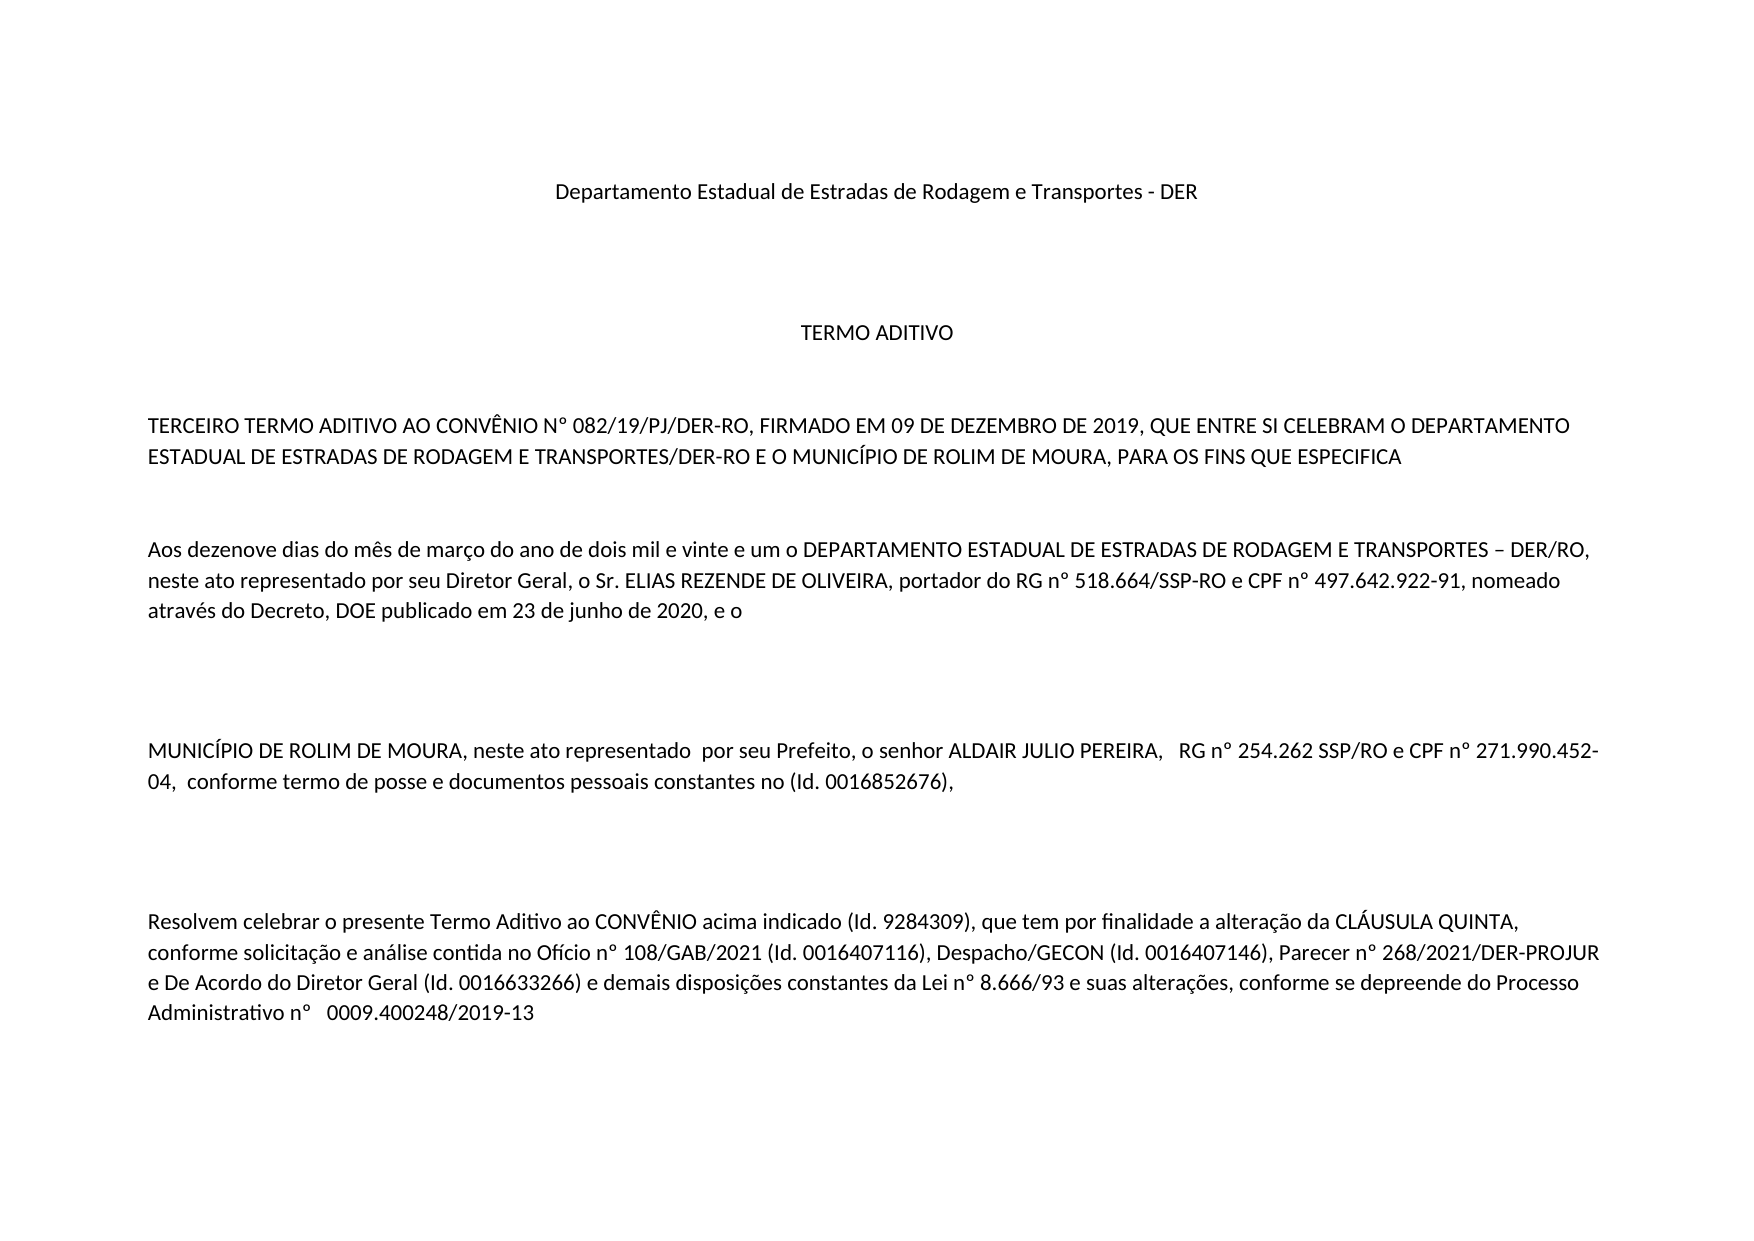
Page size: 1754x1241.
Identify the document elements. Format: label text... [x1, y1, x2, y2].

text TERCEIRO TERMO ADITIVO AO CONVÊNIO Nº 082/19/PJ/DER-RO, FIRMADO EM 09 DE DEZEMBRO DE 2019, QUE ENTRE SI CELEBRAM O DEPARTAMENTO ESTADUAL DE ESTRADAS DE RODAGEM E TRANSPORTES/DER-RO E O MUNICÍPIO DE ROLIM DE MOURA, PARA OS FINS QUE ESPECIFICA [148, 412, 1606, 470]
text MUNICÍPIO DE ROLIM DE MOURA, neste ato representado por seu Prefeito, o senhor ALDAIR JULIO PEREIRA, RG nº 254.262 SSP/RO e CPF nº 271.990.452-04, conforme termo de posse e documentos pessoais constantes no (Id. 0016852676), [148, 737, 1606, 795]
text Aos dezenove dias do mês de março do ano de dois mil e vinte e um o DEPARTAMENTO ESTADUAL DE ESTRADAS DE RODAGEM E TRANSPORTES – DER/RO, neste ato representado por seu Diretor Geral, o Sr. ELIAS REZENDE DE OLIVEIRA, portador do RG nº 518.664/SSP-RO e CPF nº 497.642.922-91, nomeado através do Decreto, DOE publicado em 23 de junho de 2020, e o [148, 536, 1606, 624]
text Resolvem celebrar o presente Termo Aditivo ao CONVÊNIO acima indicado (Id. 9284309), que tem por finalidade a alteração da CLÁUSULA QUINTA, conforme solicitação e análise contida no Ofício nº 108/GAB/2021 (Id. 0016407116), Despacho/GECON (Id. 0016407146), Parecer nº 268/2021/DER-PROJUR e De Acordo do Diretor Geral (Id. 0016633266) e demais disposições constantes da Lei nº 8.666/93 e suas alterações, conforme se depreende do Processo Administrativo nº 0009.400248/2019-13 [148, 907, 1606, 1026]
text TERMO ADITIVO [148, 318, 1606, 346]
text Departamento Estadual de Estradas de Rodagem e Transportes - DER [148, 177, 1606, 205]
